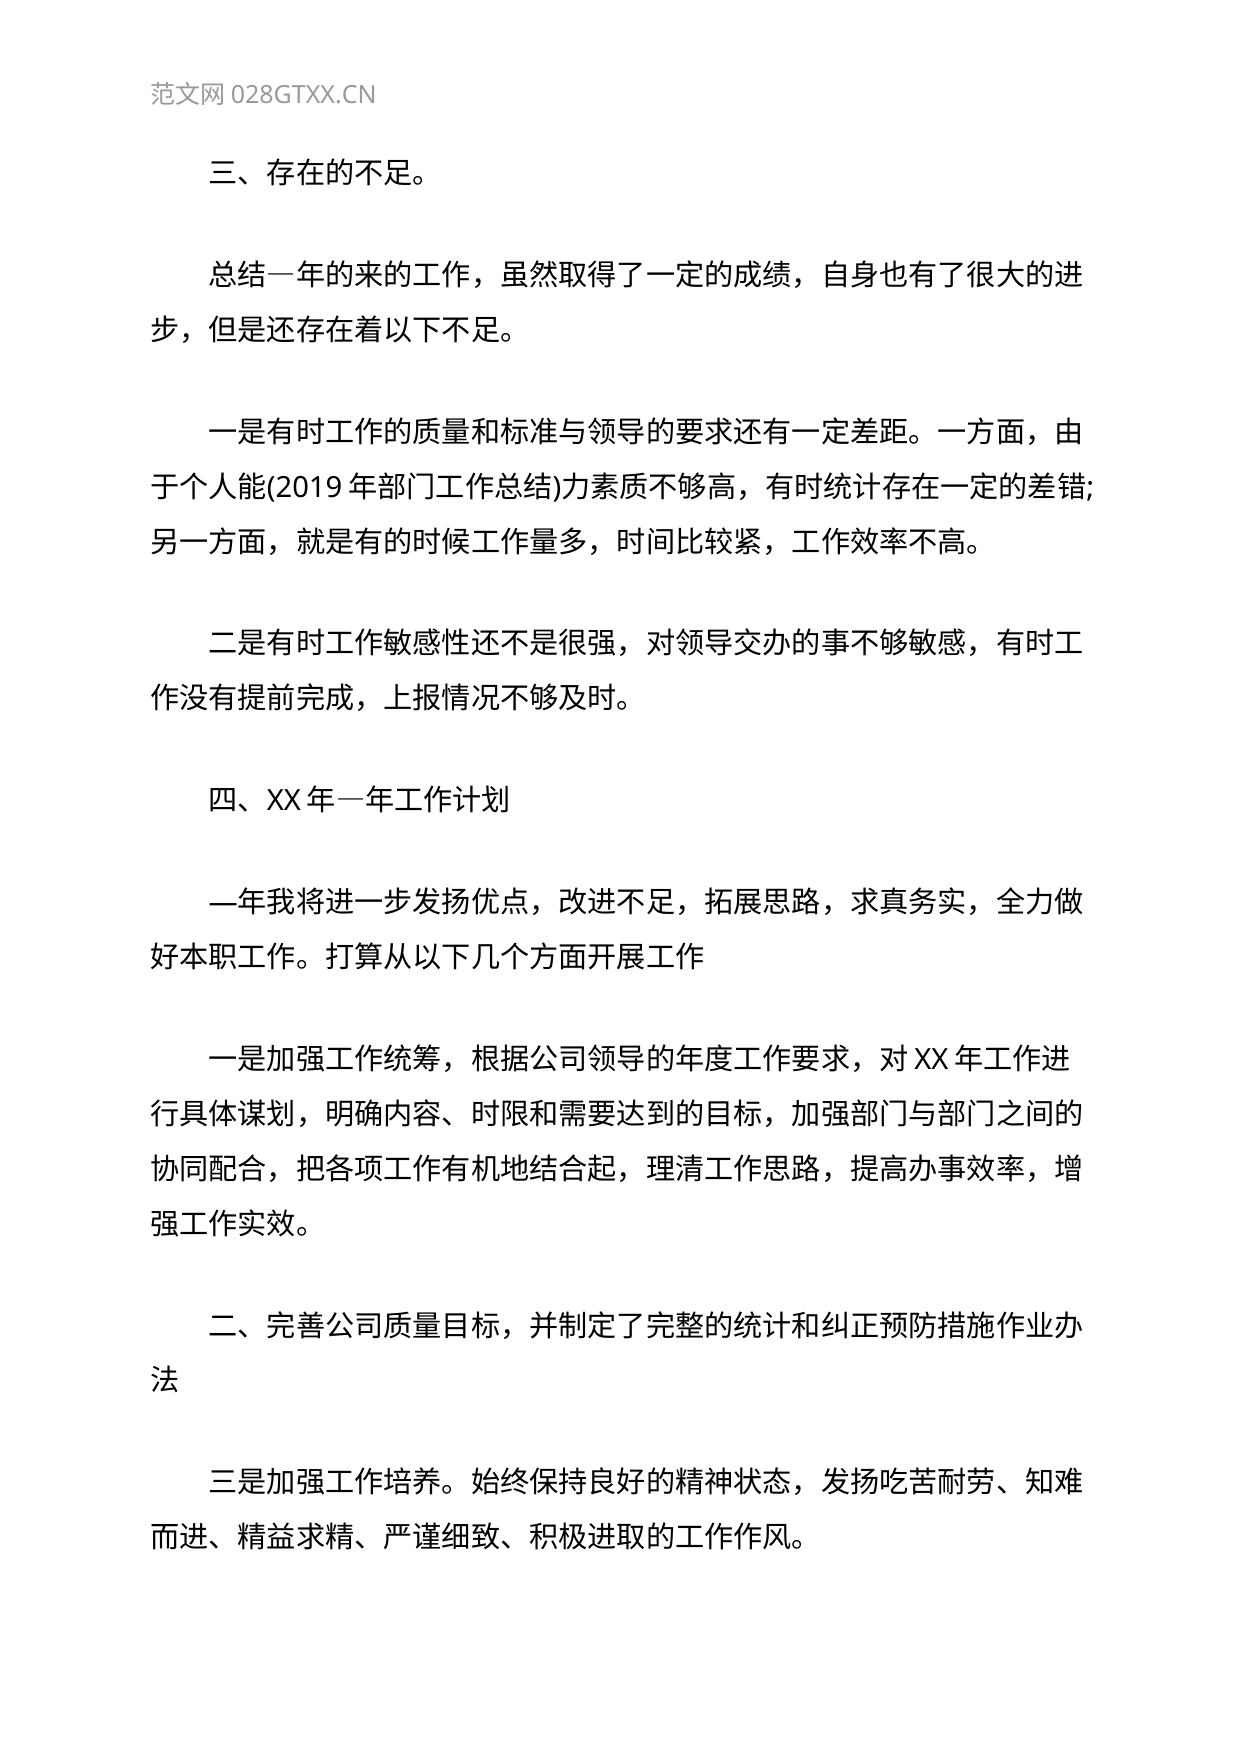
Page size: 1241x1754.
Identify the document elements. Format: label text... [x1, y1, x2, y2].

text 一是有时工作的质量和标准与领导的要求还有一定差距。一方面，由于个人能(2019年部门工作总结)力素质不够高，有时统计存在一定的差错;另一方面，就是有的时候工作量多，时间比较紧，工作效率不高。 [150, 408, 1090, 561]
text 二、完善公司质量目标，并制定了完整的统计和纠正预防措施作业办法 [150, 1302, 1090, 1399]
text 总结—年的来的工作，虽然取得了一定的成绩，自身也有了很大的进步，但是还存在着以下不足。 [150, 252, 1090, 349]
text 三是加强工作培养。始终保持良好的精神状态，发扬吃苦耐劳、知难而进、精益求精、严谨细致、积极进取的工作作风。 [150, 1459, 1090, 1556]
text —年我将进一步发扬优点，改进不足，拓展思路，求真务实，全力做好本职工作。打算从以下几个方面开展工作 [150, 879, 1090, 976]
text 四、XX年—年工作计划 [150, 777, 1090, 819]
text 一是加强工作统筹，根据公司领导的年度工作要求，对XX年工作进行具体谋划，明确内容、时限和需要达到的目标，加强部门与部门之间的协同配合，把各项工作有机地结合起，理清工作思路，提高办事效率，增强工作实效。 [150, 1036, 1090, 1243]
text 三、存在的不足。 [150, 150, 1090, 192]
text 二是有时工作敏感性还不是很强，对领导交办的事不够敏感，有时工作没有提前完成，上报情况不够及时。 [150, 620, 1090, 717]
